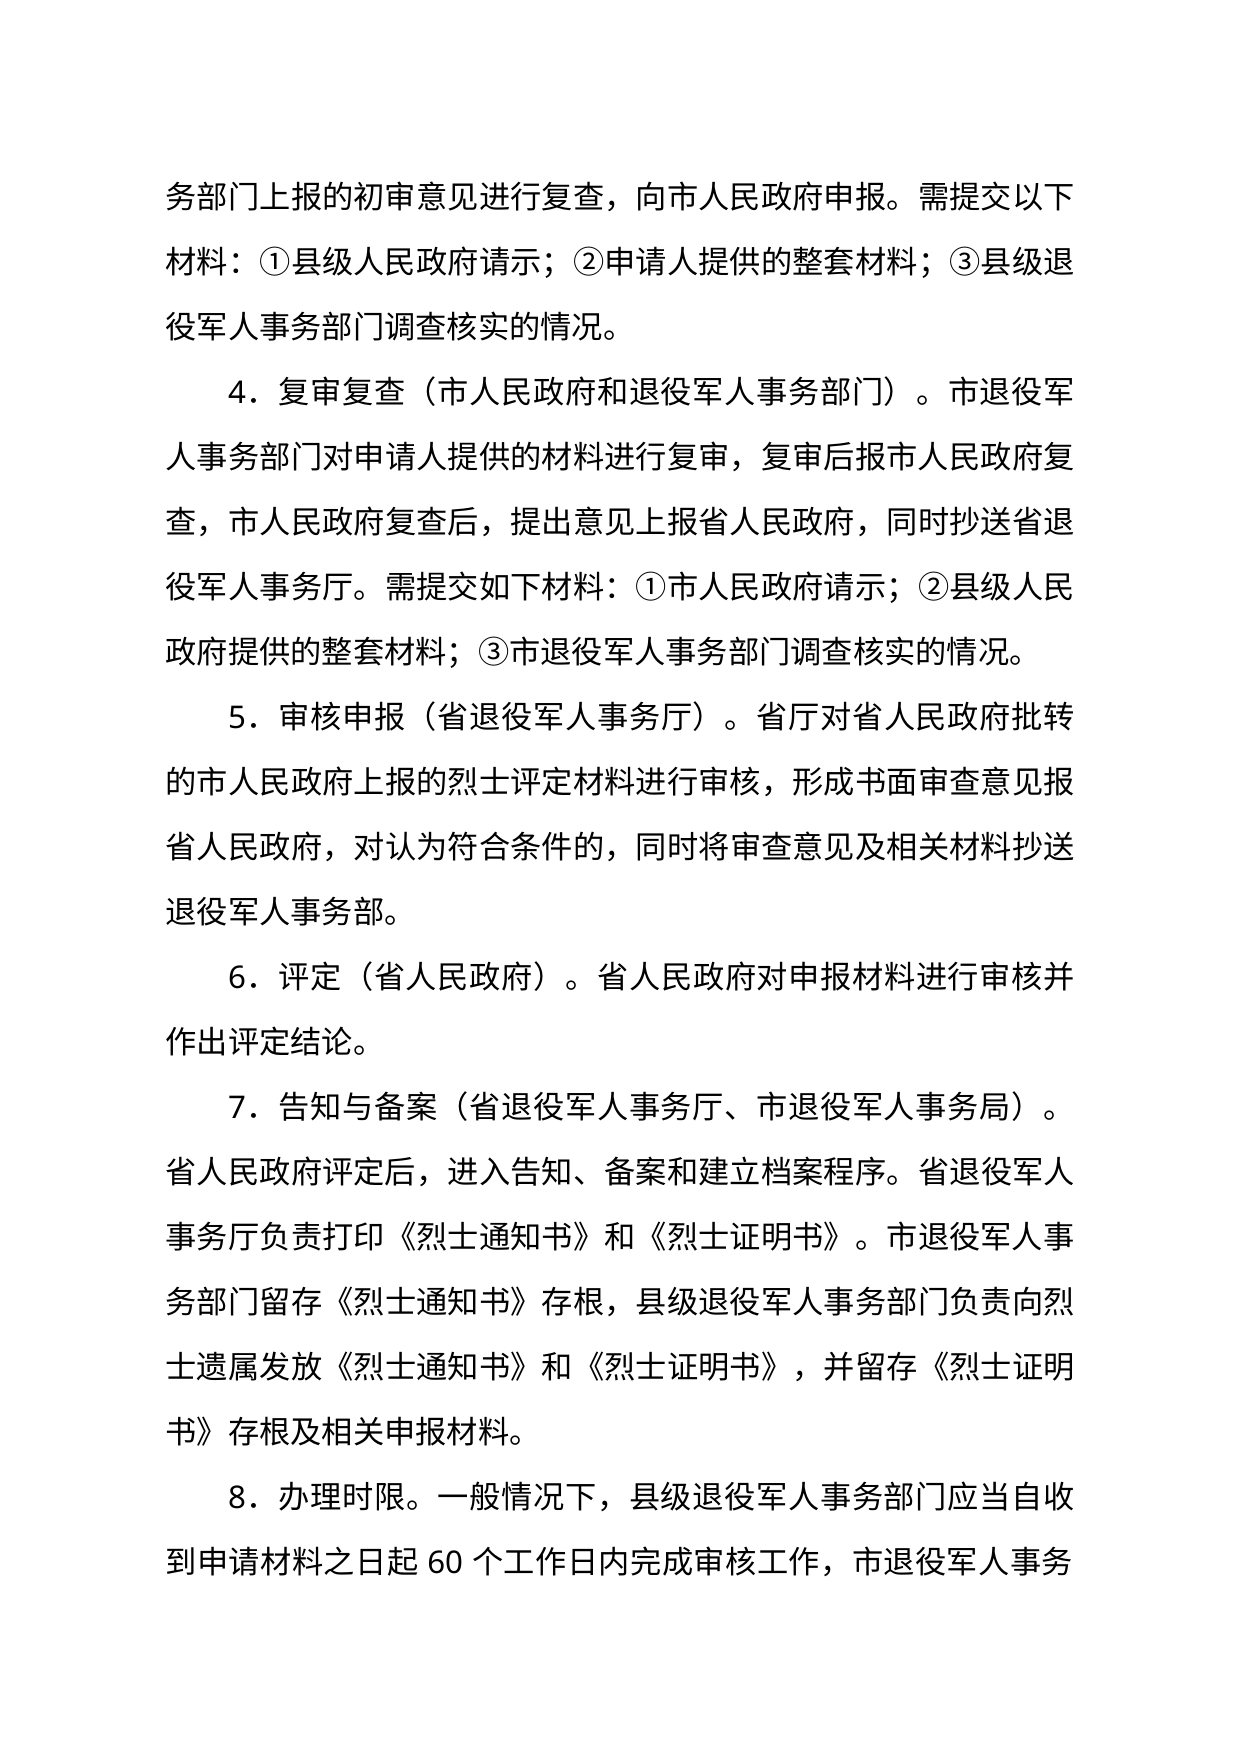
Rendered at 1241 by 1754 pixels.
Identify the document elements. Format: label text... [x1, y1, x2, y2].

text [165, 162, 1075, 357]
text 4．复审复查（市人民政府和退役军人事务部门）。市退役军人事务部门对申请人提供的材料进行复审，复审后报市人民政府复查，市人民政府复查后，提出意见上报省人民政府，同时抄送省退役军人事务厅。需提交如下材料：①市人民政府请示；②县级人民政府提供的整套材料；③市退役军人事务部门调查核实的情况。 [165, 357, 1075, 682]
text 7．告知与备案（省退役军人事务厅、市退役军人事务局）。省人民政府评定后，进入告知、备案和建立档案程序。省退役军人事务厅负责打印《烈士通知书》和《烈士证明书》。市退役军人事务部门留存《烈士通知书》存根，县级退役军人事务部门负责向烈士遗属发放《烈士通知书》和《烈士证明书》，并留存《烈士证明书》存根及相关申报材料。 [165, 1072, 1075, 1462]
text 5．审核申报（省退役军人事务厅）。省厅对省人民政府批转的市人民政府上报的烈士评定材料进行审核，形成书面审查意见报省人民政府，对认为符合条件的，同时将审查意见及相关材料抄送退役军人事务部。 [165, 682, 1075, 942]
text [165, 1462, 1075, 1592]
text 6．评定（省人民政府）。省人民政府对申报材料进行审核并作出评定结论。 [165, 942, 1075, 1072]
